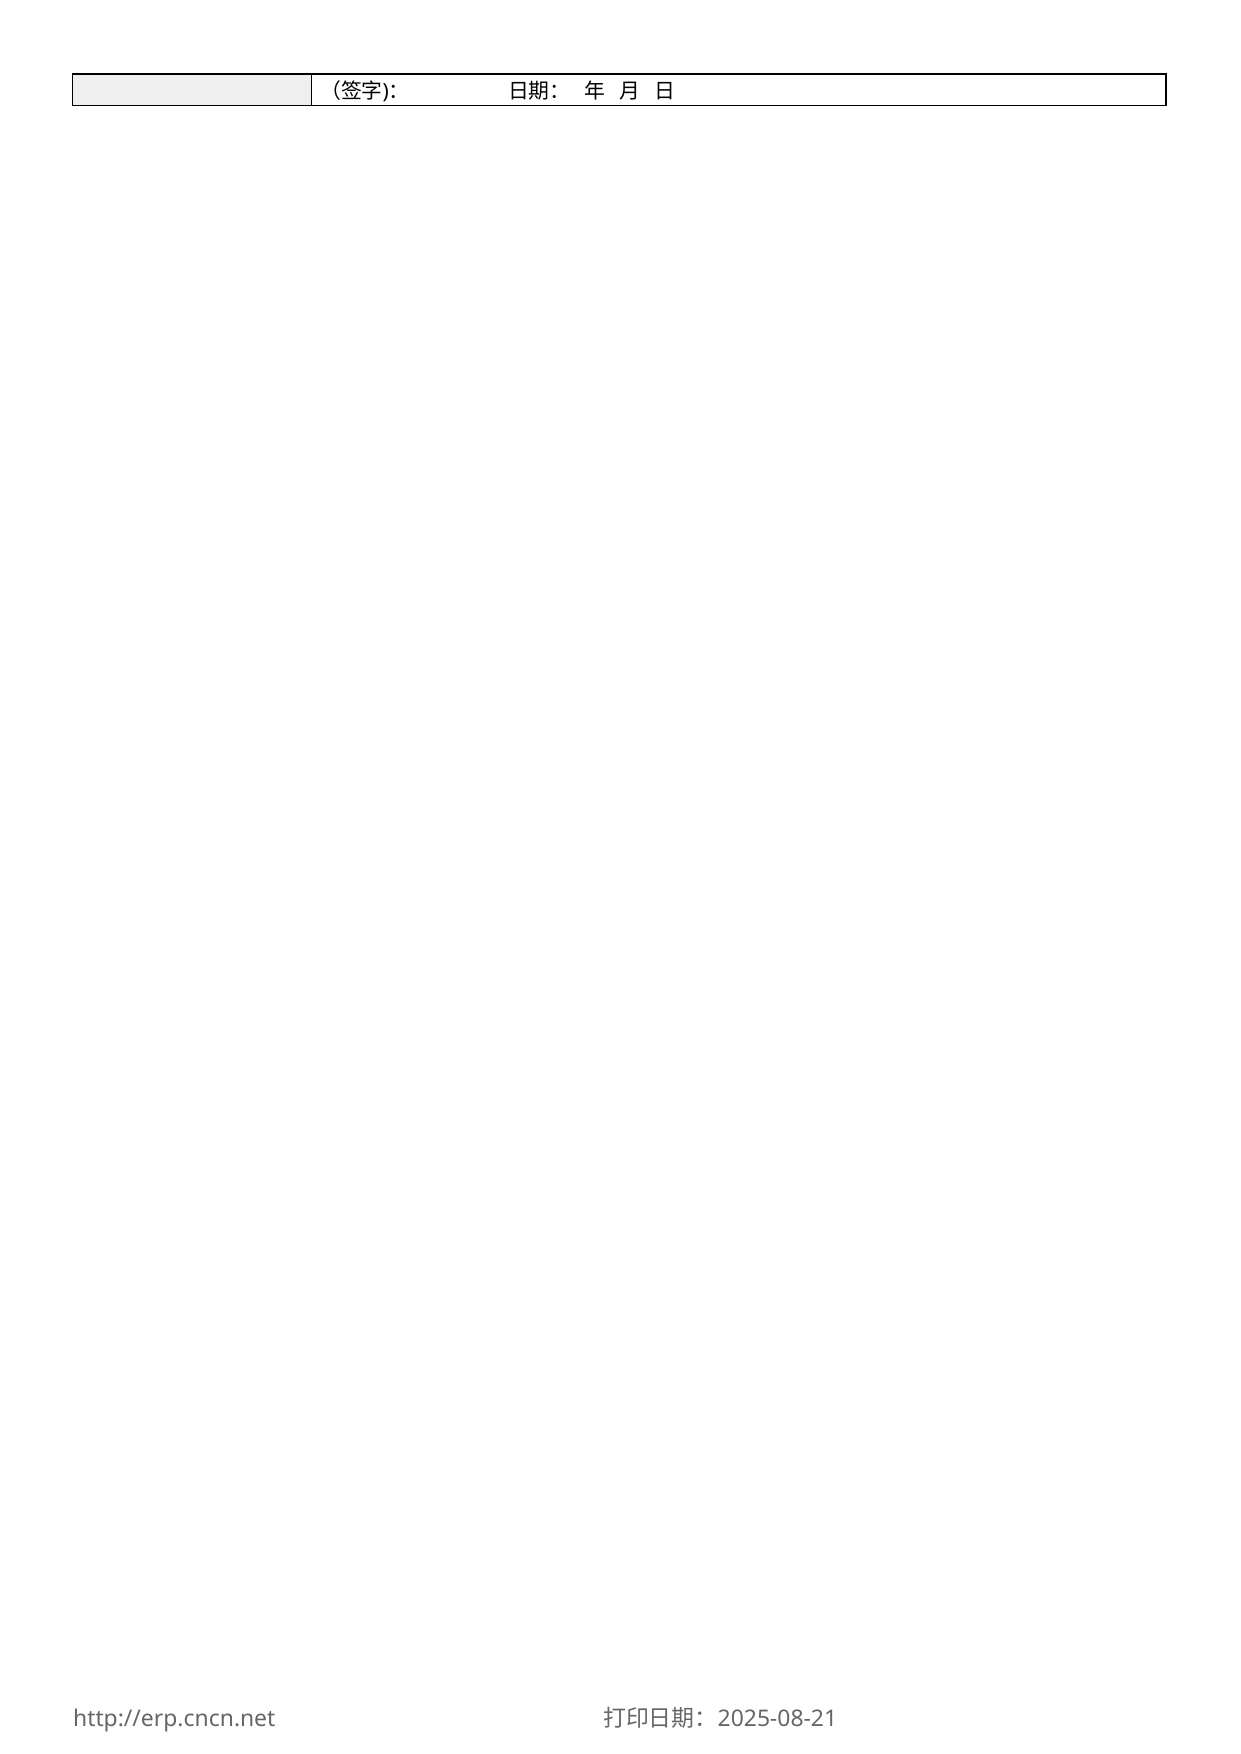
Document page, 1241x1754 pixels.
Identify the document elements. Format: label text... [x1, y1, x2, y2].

table_cell 甘肃丝绸之路国际旅行社安全告知书 [312, 75, 1165, 105]
table_cell 保险信息 [73, 75, 311, 105]
